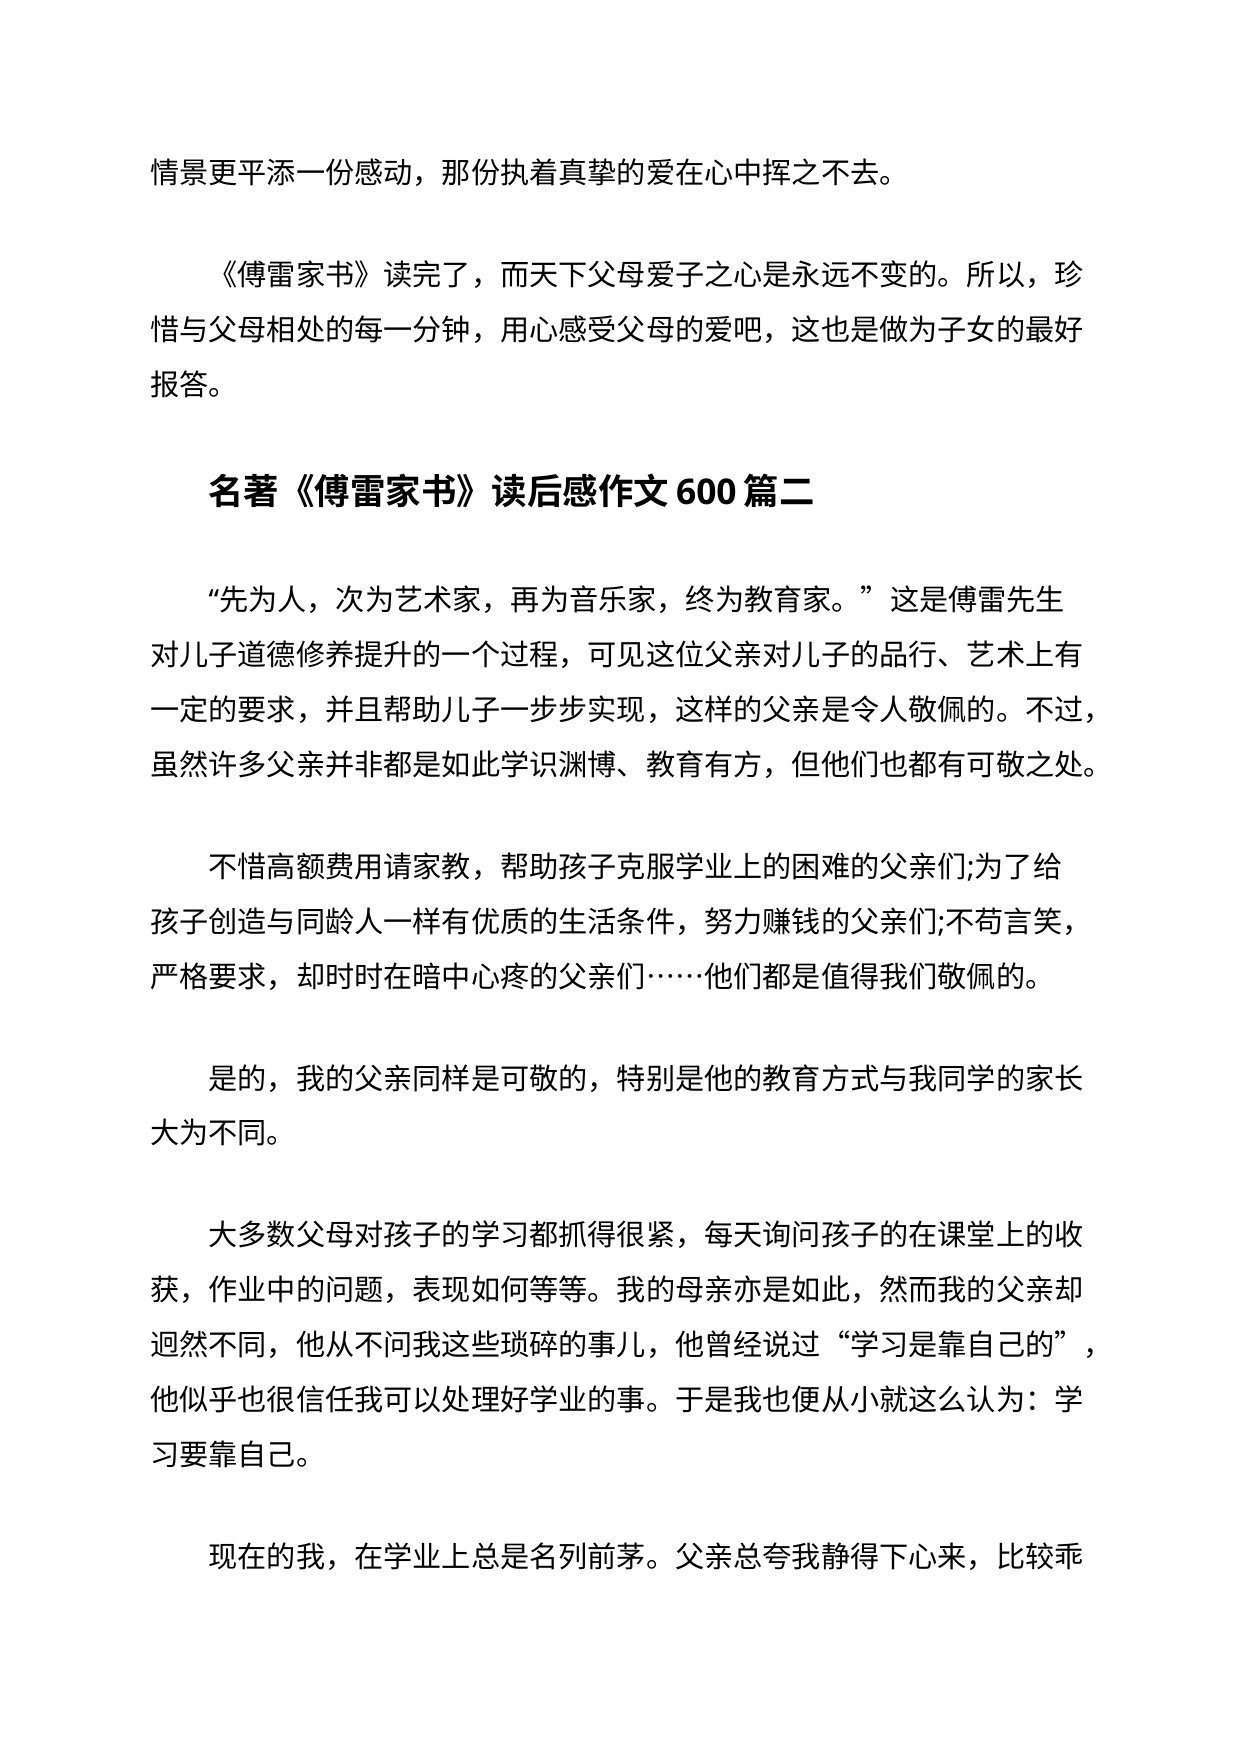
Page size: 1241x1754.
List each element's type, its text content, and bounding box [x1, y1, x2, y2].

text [150, 150, 1090, 192]
text 是的，我的父亲同样是可敬的，特别是他的教育方式与我同学的家长大为不同。 [150, 1055, 1090, 1152]
text “先为人，次为艺术家，再为音乐家，终为教育家。”这是傅雷先生对儿子道德修养提升的一个过程，可见这位父亲对儿子的品行、艺术上有一定的要求，并且帮助儿子一步步实现，这样的父亲是令人敬佩的。不过，虽然许多父亲并非都是如此学识渊博、教育有方，但他们也都有可敬之处。 [150, 577, 1090, 784]
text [150, 1533, 1090, 1576]
text 不惜高额费用请家教，帮助孩子克服学业上的困难的父亲们;为了给孩子创造与同龄人一样有优质的生活条件，努力赚钱的父亲们;不苟言笑，严格要求，却时时在暗中心疼的父亲们……他们都是值得我们敬佩的。 [150, 843, 1090, 996]
text 名著《傅雷家书》读后感作文600篇二 [150, 463, 1090, 515]
text 大多数父母对孩子的学习都抓得很紧，每天询问孩子的在课堂上的收获，作业中的问题，表现如何等等。我的母亲亦是如此，然而我的父亲却迥然不同，他从不问我这些琐碎的事儿，他曾经说过“学习是靠自己的”，他似乎也很信任我可以处理好学业的事。于是我也便从小就这么认为：学习要靠自己。 [150, 1212, 1090, 1474]
text 《傅雷家书》读完了，而天下父母爱子之心是永远不变的。所以，珍惜与父母相处的每一分钟，用心感受父母的爱吧，这也是做为子女的最好报答。 [150, 252, 1090, 404]
